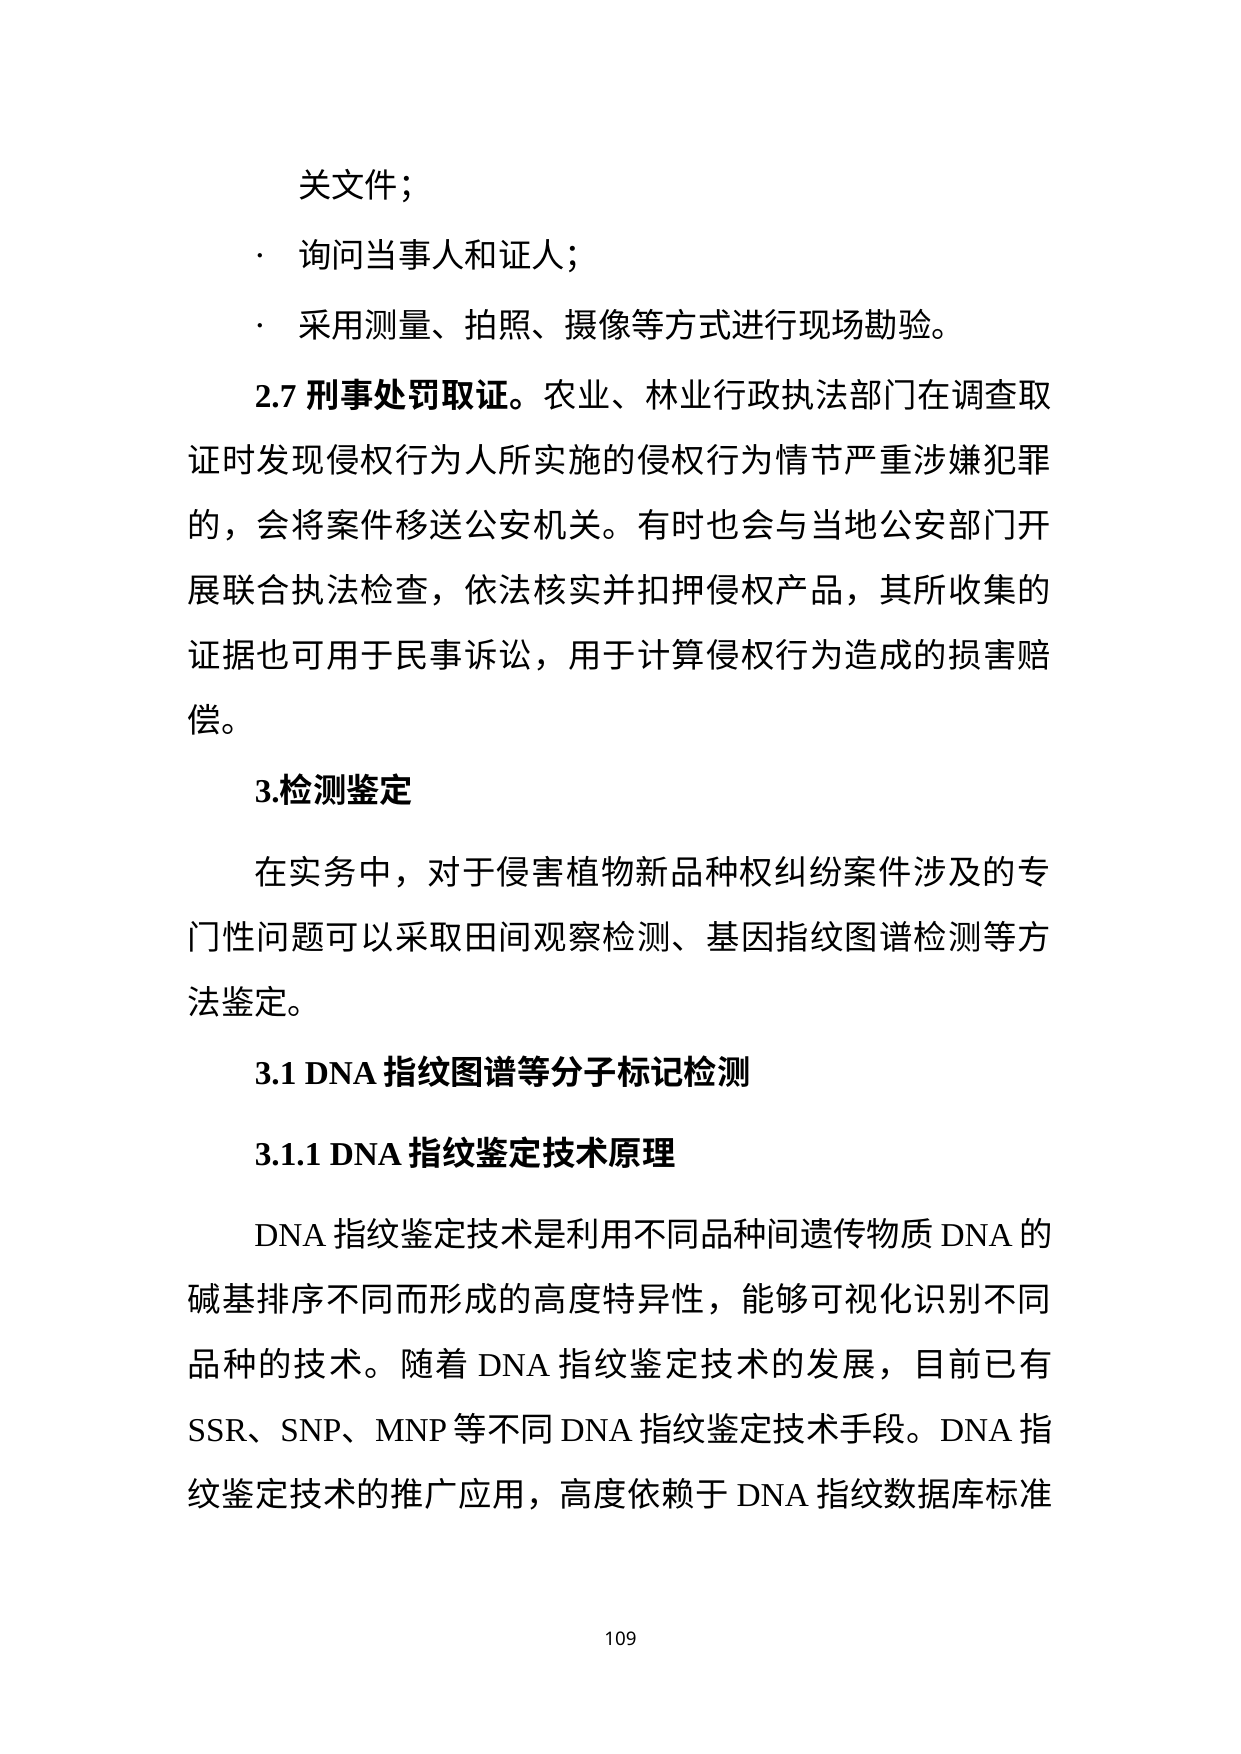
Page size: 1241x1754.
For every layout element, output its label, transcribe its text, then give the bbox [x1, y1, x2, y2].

text 3.1 DNA指纹图谱等分子标记检测 [187, 1037, 1053, 1102]
text 3.1.1 DNA指纹鉴定技术原理 [187, 1118, 1053, 1183]
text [187, 1200, 1053, 1525]
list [254, 150, 1053, 215]
text 在实务中，对于侵害植物新品种权纠纷案件涉及的专门性问题可以采取田间观察检测、基因指纹图谱检测等方法鉴定。 [187, 837, 1053, 1032]
text 2.7 刑事处罚取证。农业、林业行政执法部门在调查取证时发现侵权行为人所实施的侵权行为情节严重涉嫌犯罪的，会将案件移送公安机关。有时也会与当地公安部门开展联合执法检查，依法核实并扣押侵权产品，其所收集的证据也可用于民事诉讼，用于计算侵权行为造成的损害赔偿。 [187, 361, 1053, 751]
list 询问当事人和证人； [254, 220, 1053, 285]
text 3.检测鉴定 [187, 756, 1053, 821]
list 采用测量、拍照、摄像等方式进行现场勘验。 [254, 290, 1053, 355]
